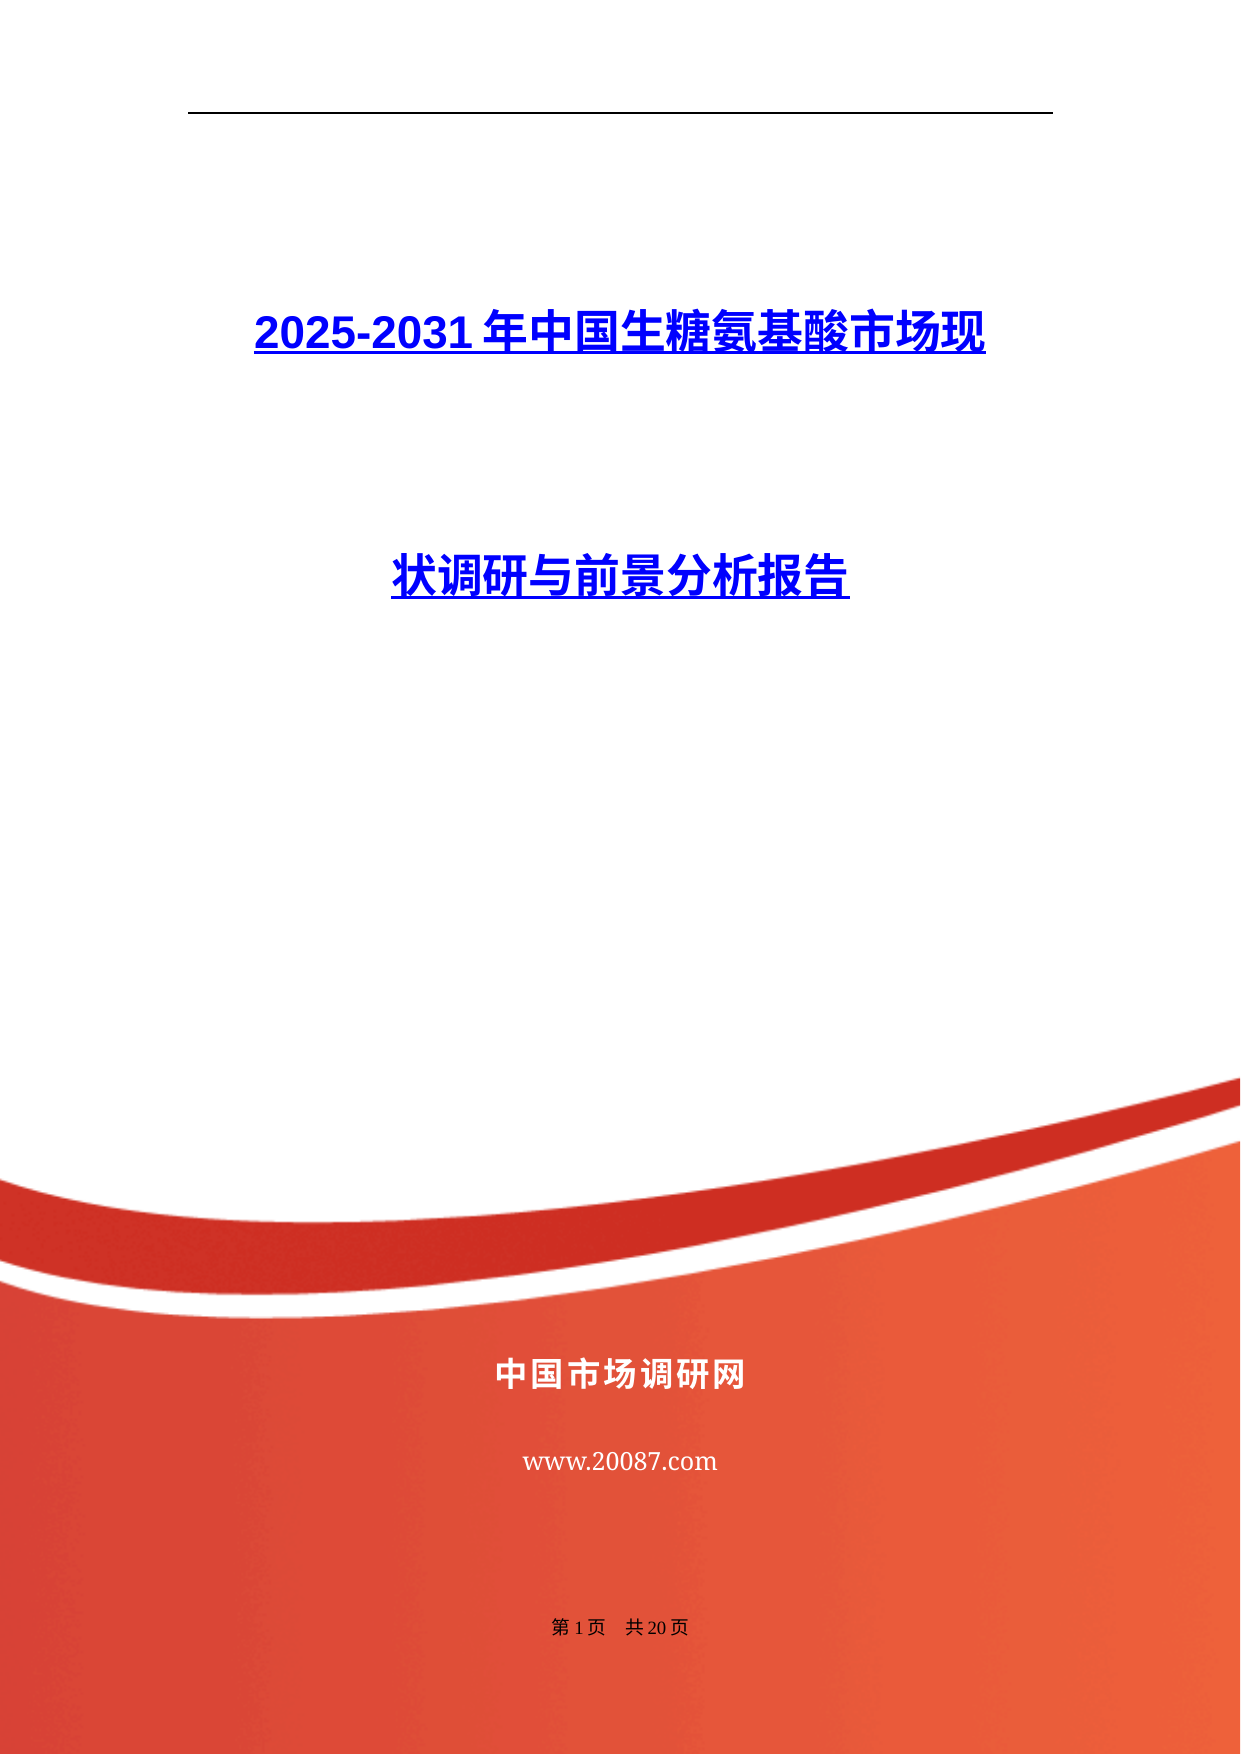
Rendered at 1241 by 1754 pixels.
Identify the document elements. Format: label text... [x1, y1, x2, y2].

subtitle 中国市场调研网 [187, 1339, 1053, 1404]
table_header 2025-2031年中国生糖氨基酸市场现状调研与前景分析报告 [188, 207, 1053, 773]
picture [0, 1006, 1241, 1754]
text www.20087.com [187, 1428, 1053, 1493]
